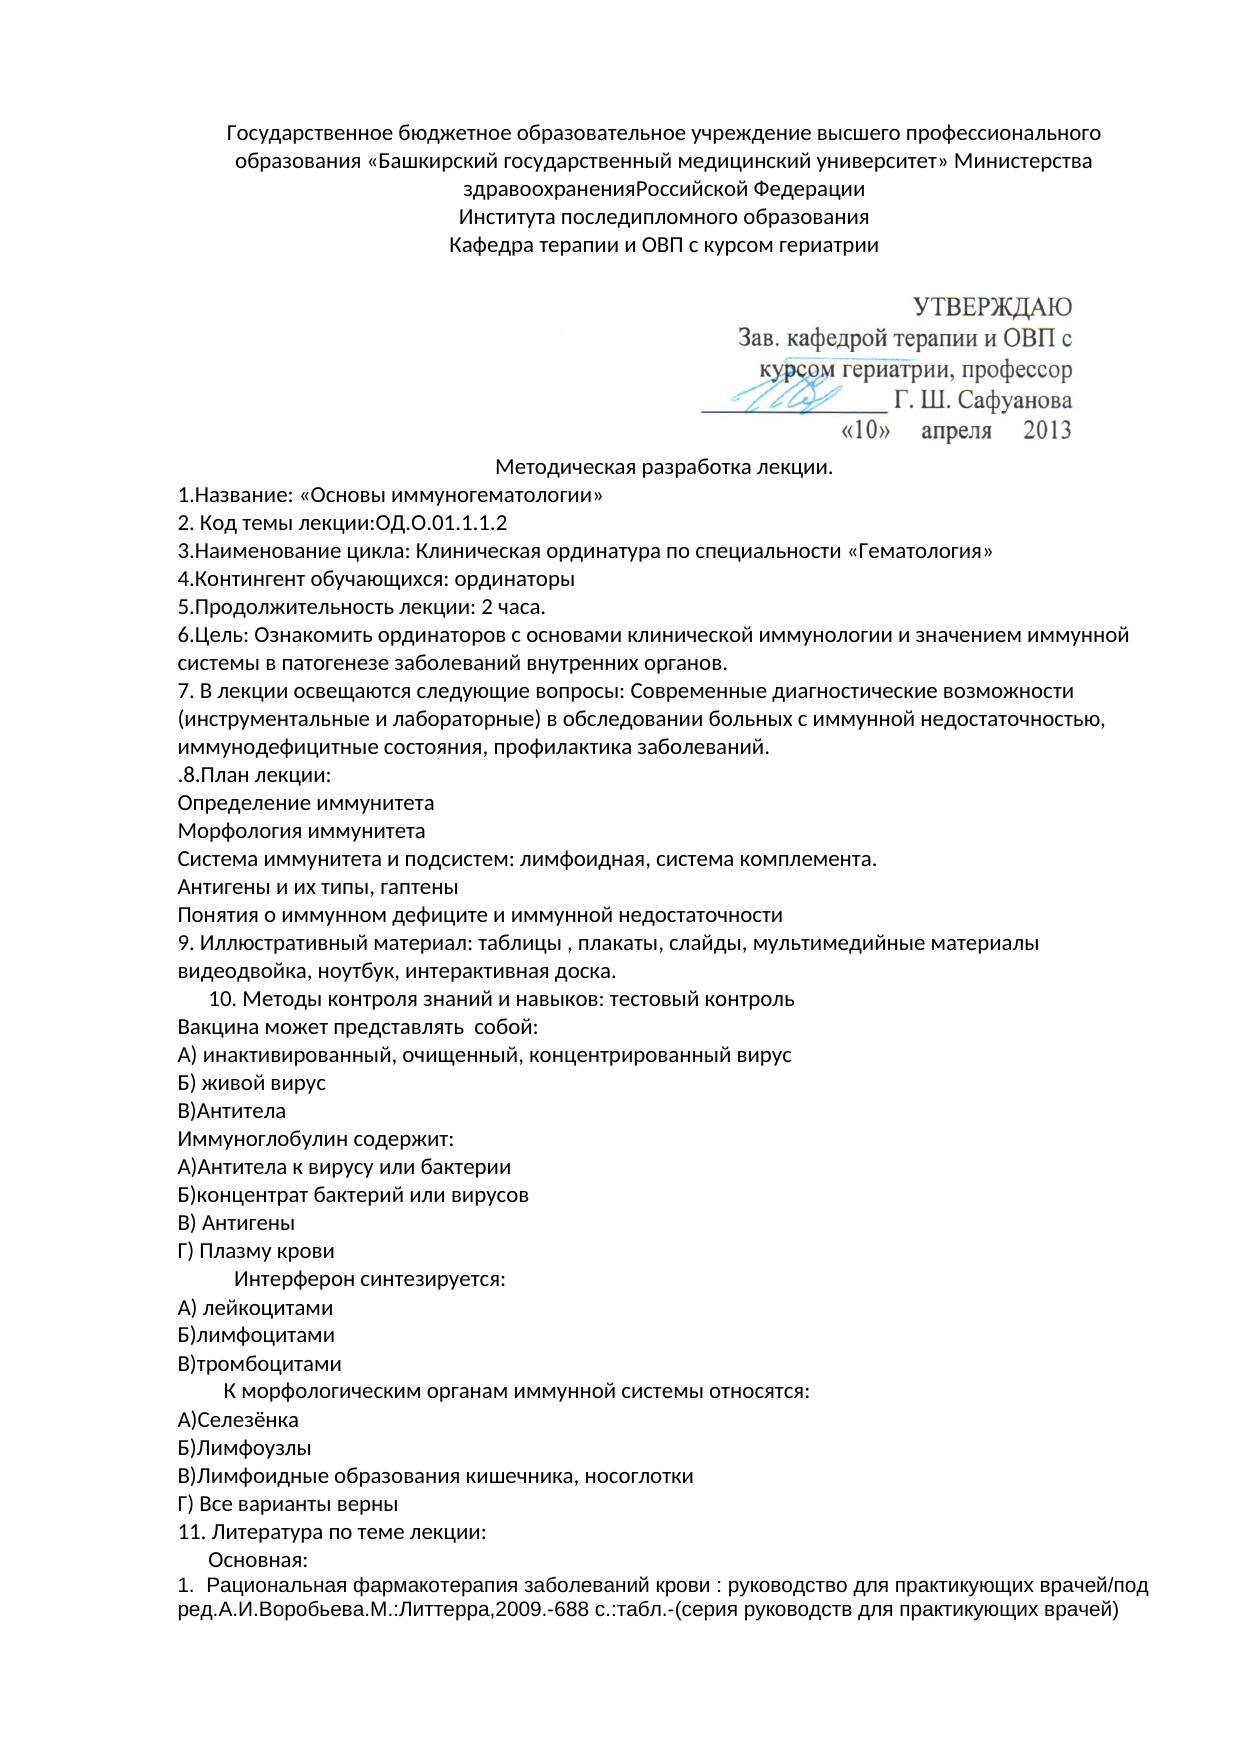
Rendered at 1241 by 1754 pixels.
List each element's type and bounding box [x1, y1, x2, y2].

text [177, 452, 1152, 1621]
picture [559, 258, 1152, 452]
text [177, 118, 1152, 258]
